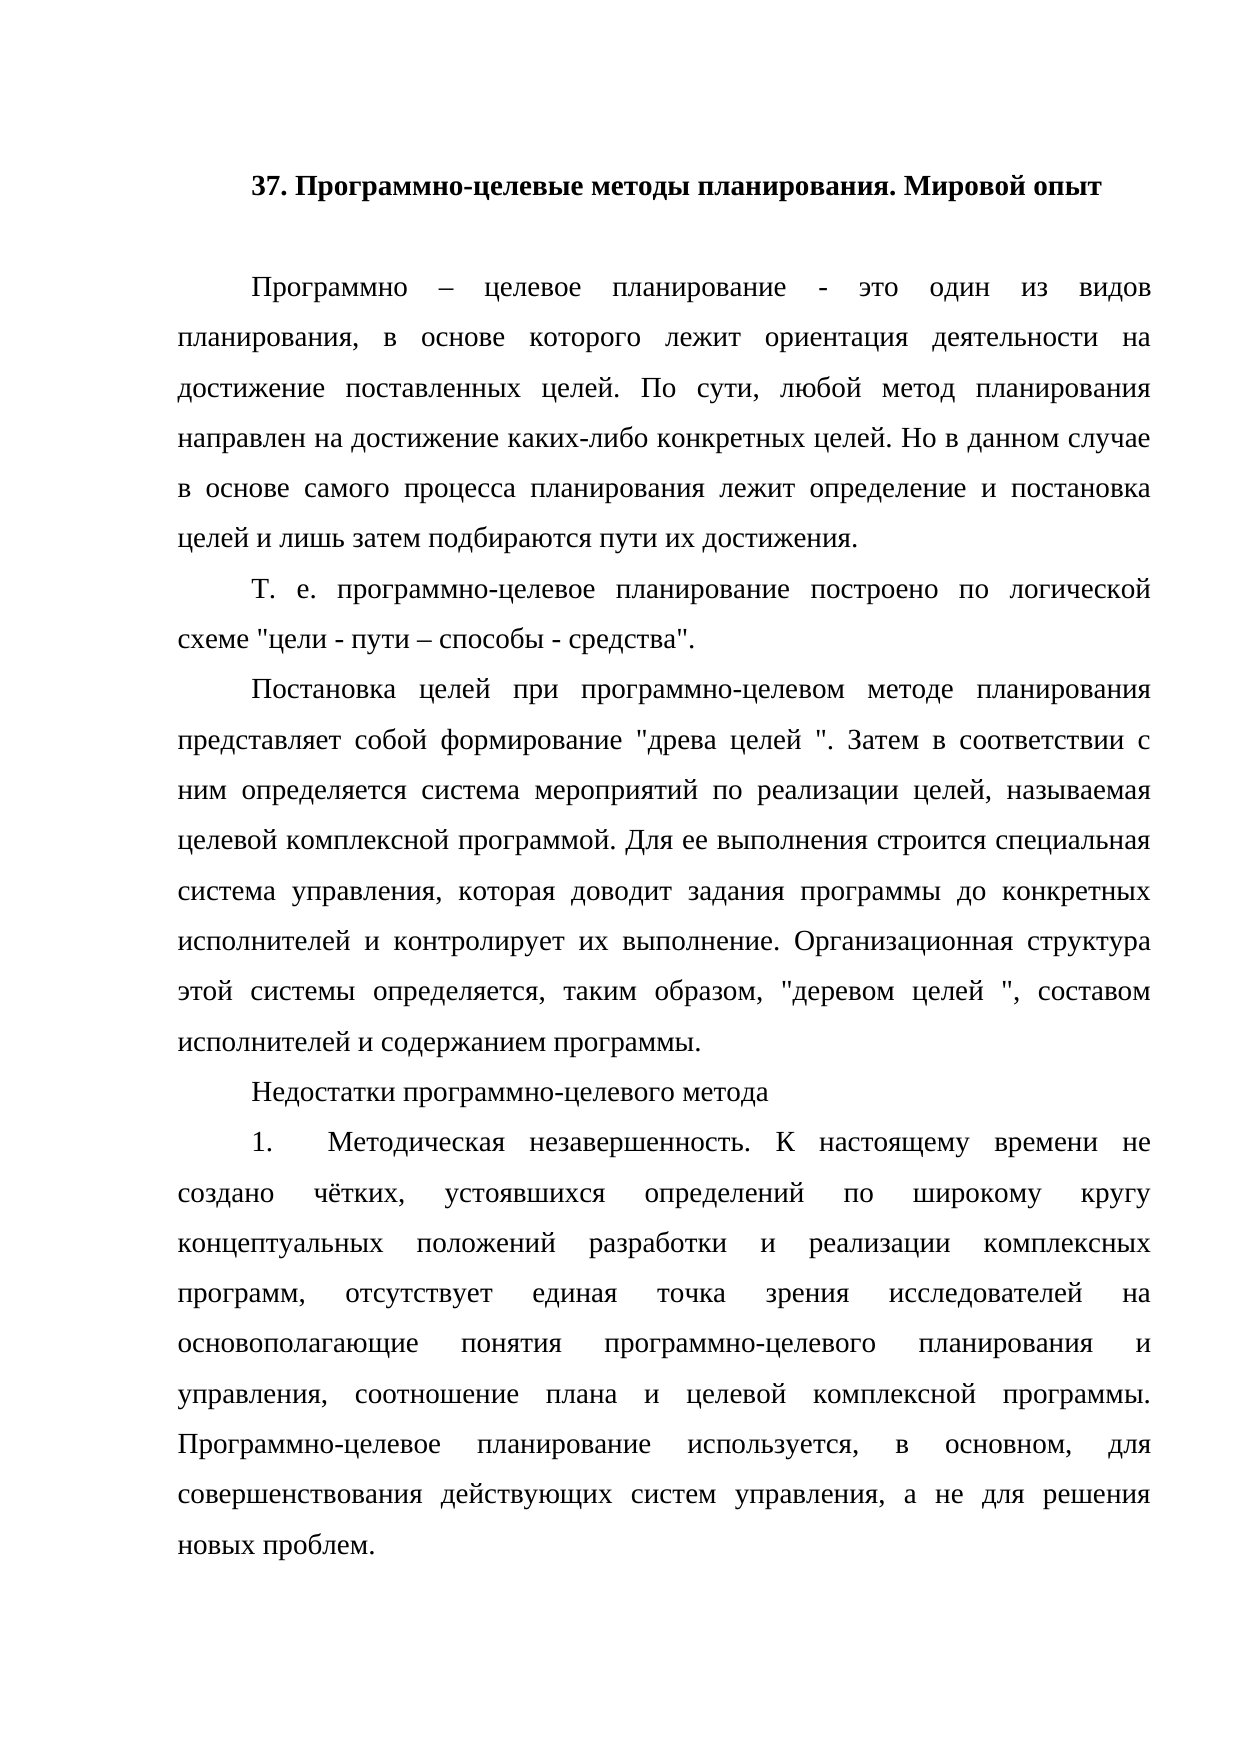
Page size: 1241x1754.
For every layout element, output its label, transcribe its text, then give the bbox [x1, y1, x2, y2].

text 37. Программно-целевые методы планирования. Мировой опыт [177, 168, 1152, 202]
text Т. е. программно-целевое планирование построено по логической схеме "цели - пути – способы - средства". [177, 571, 1152, 655]
text Недостатки программно-целевого метода [177, 1074, 1152, 1108]
text Программно – целевое планирование - это один из видов планирования, в основе которого лежит ориентация деятельности на достижение поставленных целей. По сути, любой метод планирования направлен на достижение каких-либо конкретных целей. Но в данном случае в основе самого процесса планирования лежит определение и постановка целей и лишь затем подбираются пути их достижения. [177, 269, 1152, 554]
text Постановка целей при программно-целевом методе планирования представляет собой формирование "древа целей ". Затем в соответствии с ним определяется система мероприятий по реализации целей, называемая целевой комплексной программой. Для ее выполнения строится специальная система управления, которая доводит задания программы до конкретных исполнителей и контролирует их выполнение. Организационная структура этой системы определяется, таким образом, "деревом целей ", составом исполнителей и содержанием программы. [177, 672, 1152, 1057]
list Методическая незавершенность. К настоящему времени не создано чётких, устоявшихся определений по широкому кругу концептуальных положений разработки и реализации комплексных программ, отсутствует единая точка зрения исследователей на основополагающие понятия программно-целевого планирования и управления, соотношение плана и целевой комплексной программы. Программно-целевое планирование используется, в основном, для совершенствования действующих систем управления, а не для решения новых проблем. [177, 1124, 1152, 1560]
